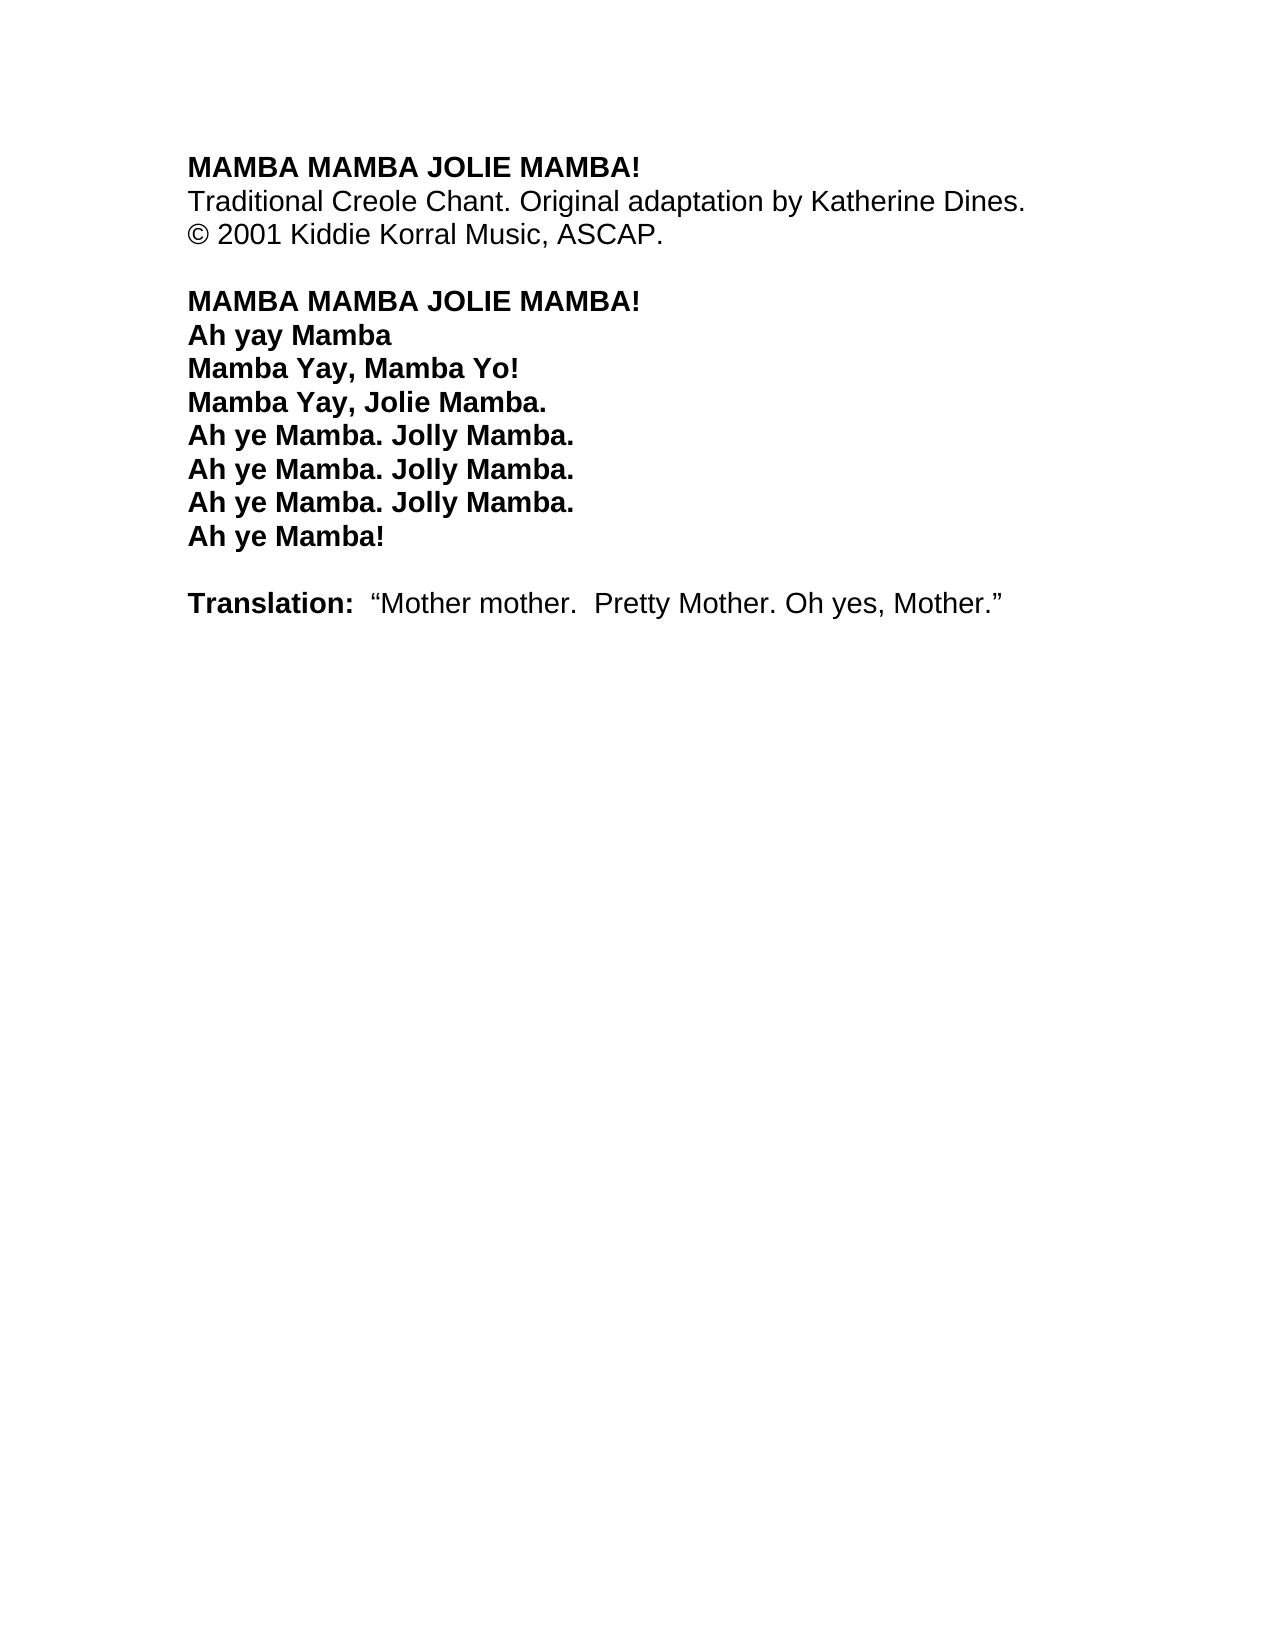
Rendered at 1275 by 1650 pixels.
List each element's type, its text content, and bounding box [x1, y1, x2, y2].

text Ah yay Mamba [187, 318, 1087, 351]
text MAMBA MAMBA JOLIE MAMBA! [187, 150, 1087, 183]
text © 2001 Kiddie Korral Music, ASCAP. [187, 217, 1087, 251]
text Ah ye Mamba. Jolly Mamba. [187, 452, 1087, 485]
text Mamba Yay, Jolie Mamba. [187, 385, 1087, 418]
text Mamba Yay, Mamba Yo! [187, 351, 1087, 385]
text MAMBA MAMBA JOLIE MAMBA! [187, 284, 1087, 318]
text Ah ye Mamba. Jolly Mamba. [187, 418, 1087, 452]
text Translation: “Mother mother. Pretty Mother. Oh yes, Mother.” [187, 586, 1087, 619]
text Traditional Creole Chant. Original adaptation by Katherine Dines. [187, 183, 1087, 217]
text Ah ye Mamba. Jolly Mamba. [187, 485, 1087, 519]
text Ah ye Mamba! [187, 519, 1087, 552]
